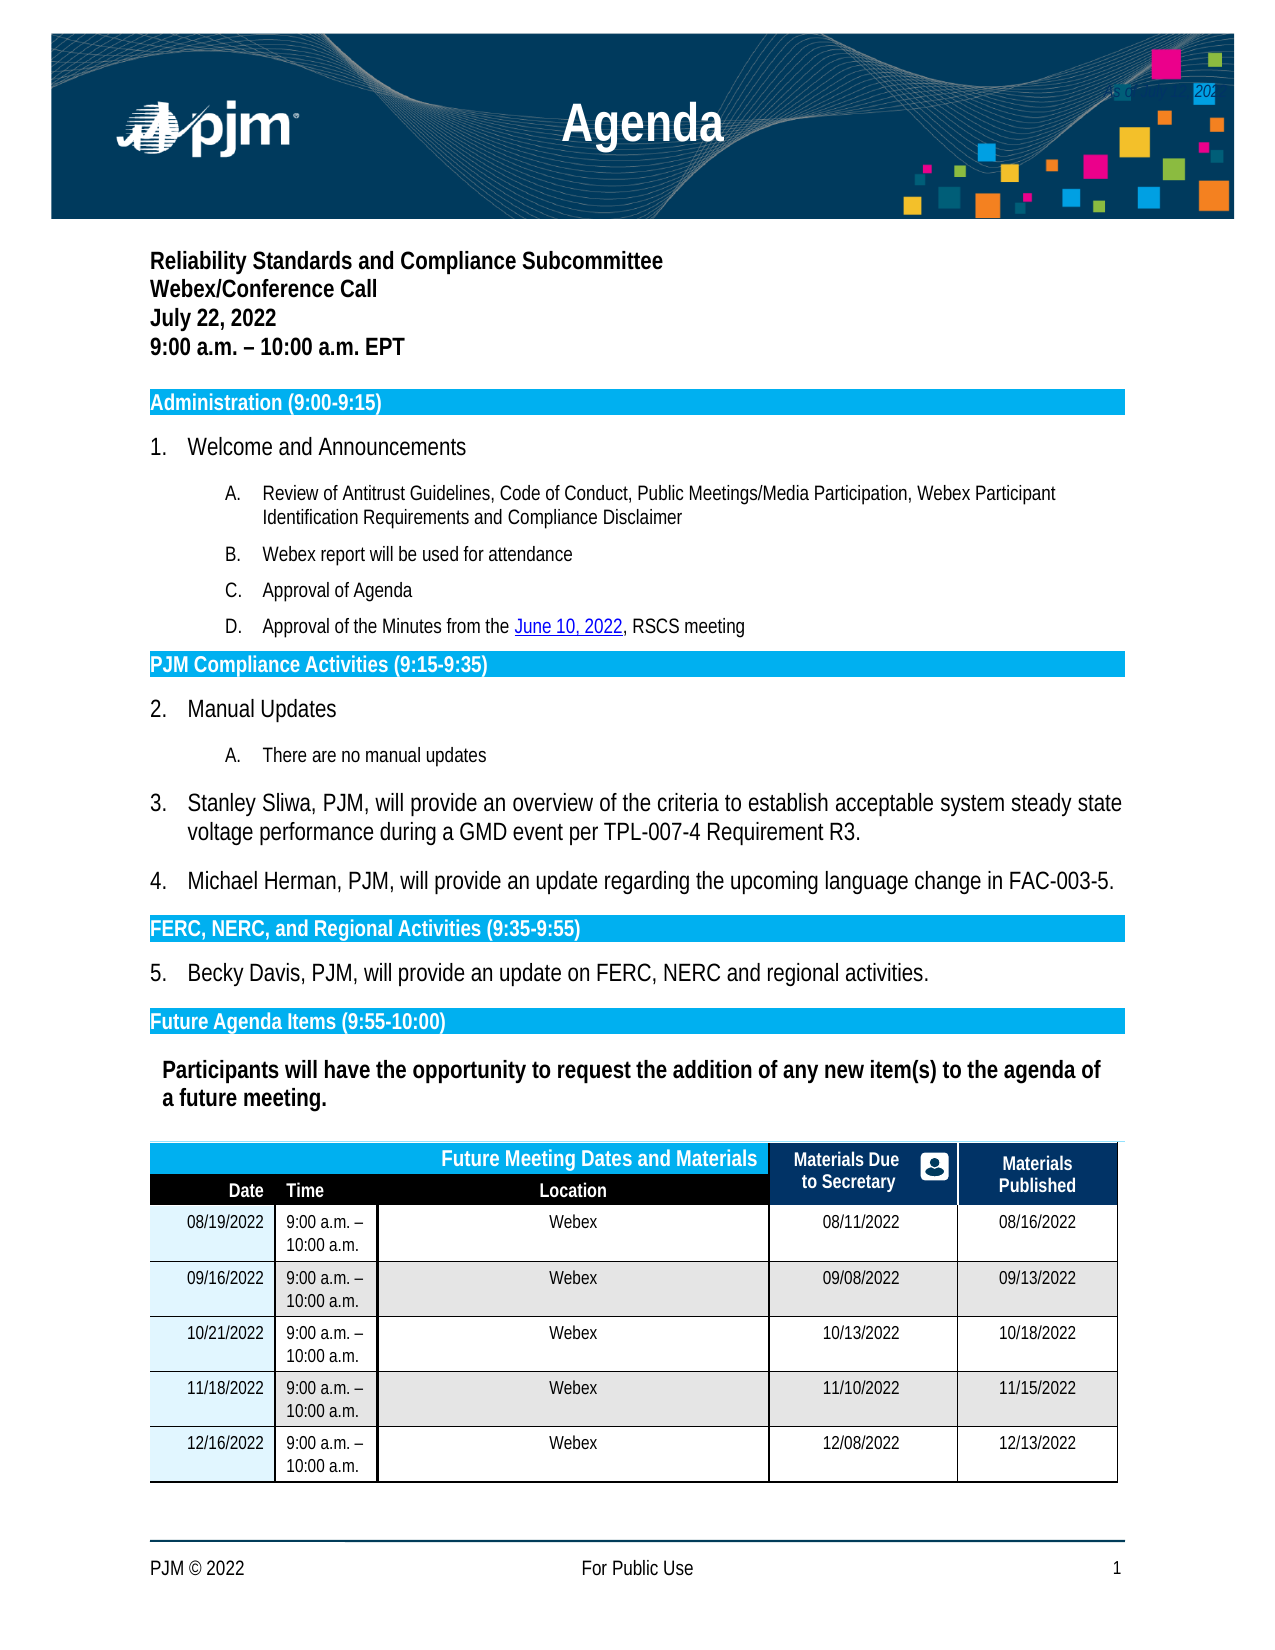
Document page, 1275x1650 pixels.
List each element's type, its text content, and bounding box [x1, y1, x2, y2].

table_cell Webex [379, 1206, 768, 1261]
table_cell 11/10/2022 [770, 1372, 957, 1426]
table_cell 08/11/2022 [770, 1206, 957, 1261]
subtitle Welcome and Announcements [150, 432, 1125, 460]
subtitle PJM Compliance Activities (9:15-9:35) [150, 651, 1125, 677]
subtitle FERC, NERC, and Regional Activities (9:35-9:55) [150, 915, 1125, 942]
table_cell 10/21/2022 [150, 1317, 274, 1371]
table_cell 11/18/2022 [150, 1372, 274, 1426]
list Approval of Agenda [225, 578, 1125, 602]
table_cell Date [150, 1175, 274, 1205]
text July 22, 2022 [150, 303, 1125, 332]
table_cell 12/16/2022 [150, 1427, 274, 1481]
table_cell 08/19/2022 [150, 1206, 274, 1261]
list Approval of the Minutes from the June 10, 2022, RSCS meeting [225, 614, 1125, 638]
table_header Materials Published [959, 1143, 1117, 1205]
text Reliability Standards and Compliance Subcommittee [150, 246, 1125, 274]
list Review of Antitrust Guidelines, Code of Conduct, Public Meetings/Media Participation, Webex Participant Identification Requirements and Compliance Disclaimer [225, 481, 1125, 529]
table_header Participants will have the opportunity to request the addition of any new item(s) to the agenda of a future meeting. [150, 1050, 1125, 1141]
subtitle Becky Davis, PJM, will provide an update on FERC, NERC and regional activities. [150, 958, 1125, 987]
table_cell 9:00 a.m. – 10:00 a.m. [276, 1206, 376, 1261]
text Webex/Conference Call [150, 274, 1125, 303]
table_cell 09/08/2022 [770, 1262, 957, 1316]
table_cell 10/13/2022 [770, 1317, 957, 1371]
text 9:00 a.m. – 10:00 a.m. EPT [150, 332, 1125, 360]
subtitle There are no manual updates [225, 743, 1125, 767]
table_cell 9:00 a.m. – 10:00 a.m. [276, 1427, 376, 1481]
list Webex report will be used for attendance [225, 541, 1125, 565]
table_cell Webex [379, 1372, 768, 1426]
table_cell 09/16/2022 [150, 1262, 274, 1316]
subtitle Michael Herman, PJM, will provide an update regarding the upcoming language change in FAC-003-5. [150, 866, 1125, 894]
table_cell Webex [379, 1262, 768, 1316]
table_header Future Meeting Dates and Materials [150, 1143, 768, 1174]
subtitle Stanley Sliwa, PJM, will provide an overview of the criteria to establish acceptable system steady state voltage performance during a GMD event per TPL-007-4 Requirement R3. [150, 788, 1125, 845]
table_cell 11/15/2022 [958, 1372, 1117, 1426]
table_cell 9:00 a.m. – 10:00 a.m. [276, 1372, 376, 1426]
table_cell 09/13/2022 [958, 1262, 1117, 1316]
table_cell Time [276, 1175, 376, 1205]
table_cell Webex [379, 1317, 768, 1371]
subtitle Administration (9:00-9:15) [150, 389, 1125, 415]
table_header Materials Due to Secretary [770, 1143, 957, 1205]
table_cell 10/18/2022 [958, 1317, 1117, 1371]
table_cell Webex [379, 1427, 768, 1481]
table_cell 08/16/2022 [958, 1206, 1117, 1261]
subtitle Future Agenda Items (9:55-10:00) [150, 1008, 1125, 1034]
table_cell 12/13/2022 [958, 1427, 1117, 1481]
picture [51, 32, 1235, 219]
subtitle Manual Updates [150, 693, 1125, 722]
table_cell 9:00 a.m. – 10:00 a.m. [276, 1317, 376, 1371]
table_cell Location [379, 1175, 768, 1205]
table_cell 12/08/2022 [770, 1427, 957, 1481]
table_cell 9:00 a.m. – 10:00 a.m. [276, 1262, 376, 1316]
